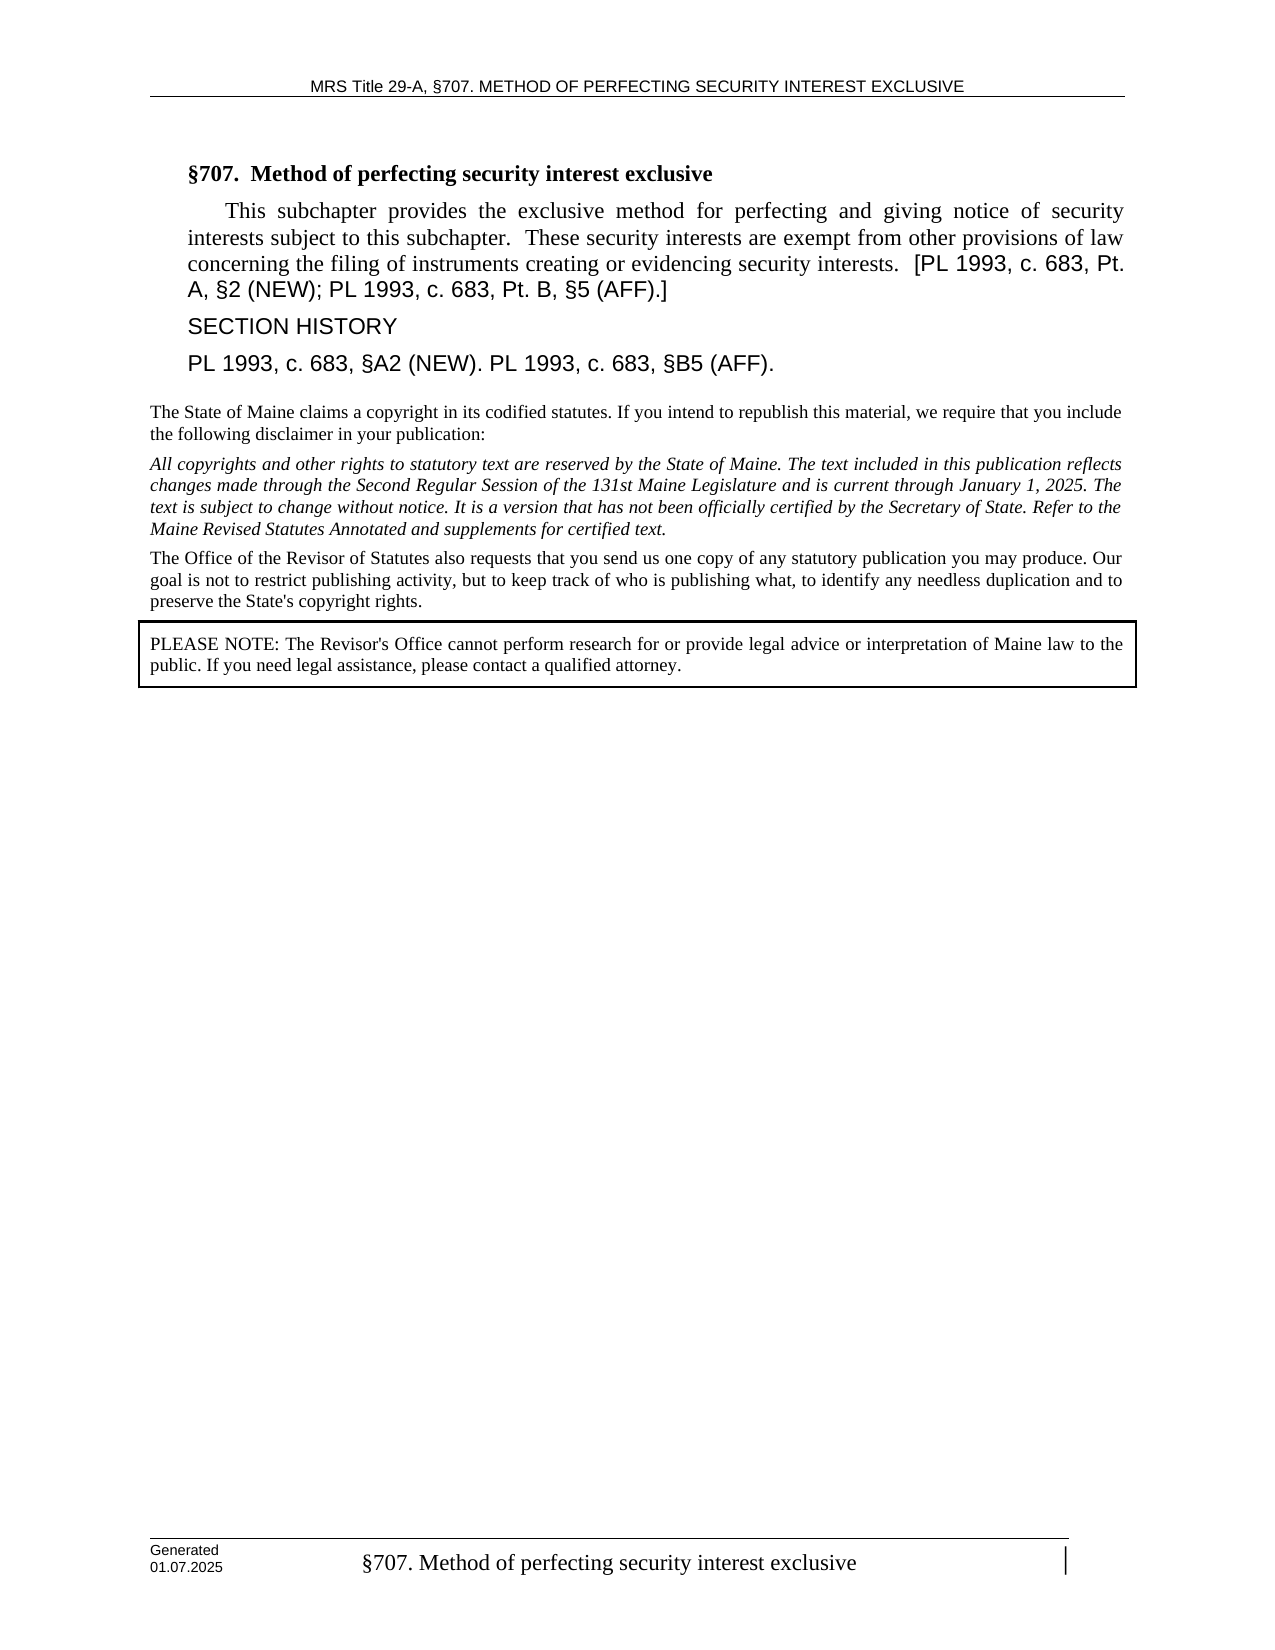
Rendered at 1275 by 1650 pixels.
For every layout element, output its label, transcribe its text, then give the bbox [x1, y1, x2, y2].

text This subchapter provides the exclusive method for perfecting and giving notice of security interests subject to this subchapter. These security interests are exempt from other provisions of law concerning the filing of instruments creating or evidencing security interests. [PL 1993, c. 683, Pt. A, §2 (NEW); PL 1993, c. 683, Pt. B, §5 (AFF).] [187, 197, 1125, 303]
text The Office of the Revisor of Statutes also requests that you send us one copy of any statutory publication you may produce. Our goal is not to restrict publishing activity, but to keep track of who is publishing what, to identify any needless duplication and to preserve the State's copyright rights. [150, 547, 1125, 612]
text The State of Maine claims a copyright in its codified statutes. If you intend to republish this material, we require that you include the following disclaimer in your publication: [150, 401, 1125, 444]
text §707. Method of perfecting security interest exclusive [187, 160, 1125, 187]
text PLEASE NOTE: The Revisor's Office cannot perform research for or provide legal advice or interpretation of Maine law to the public. If you need legal assistance, please contact a qualified attorney. [140, 623, 1135, 686]
text PL 1993, c. 683, §A2 (NEW). PL 1993, c. 683, §B5 (AFF). [187, 350, 1125, 376]
text SECTION HISTORY [187, 313, 1125, 339]
text All copyrights and other rights to statutory text are reserved by the State of Maine. The text included in this publication reflects changes made through the Second Regular Session of the 131st Maine Legislature and is current through January 1, 2025 . The text is subject to change without notice. It is a version that has not been officially certified by the Secretary of State. Refer to the Maine Revised Statutes Annotated and supplements for certified text. [150, 453, 1125, 539]
